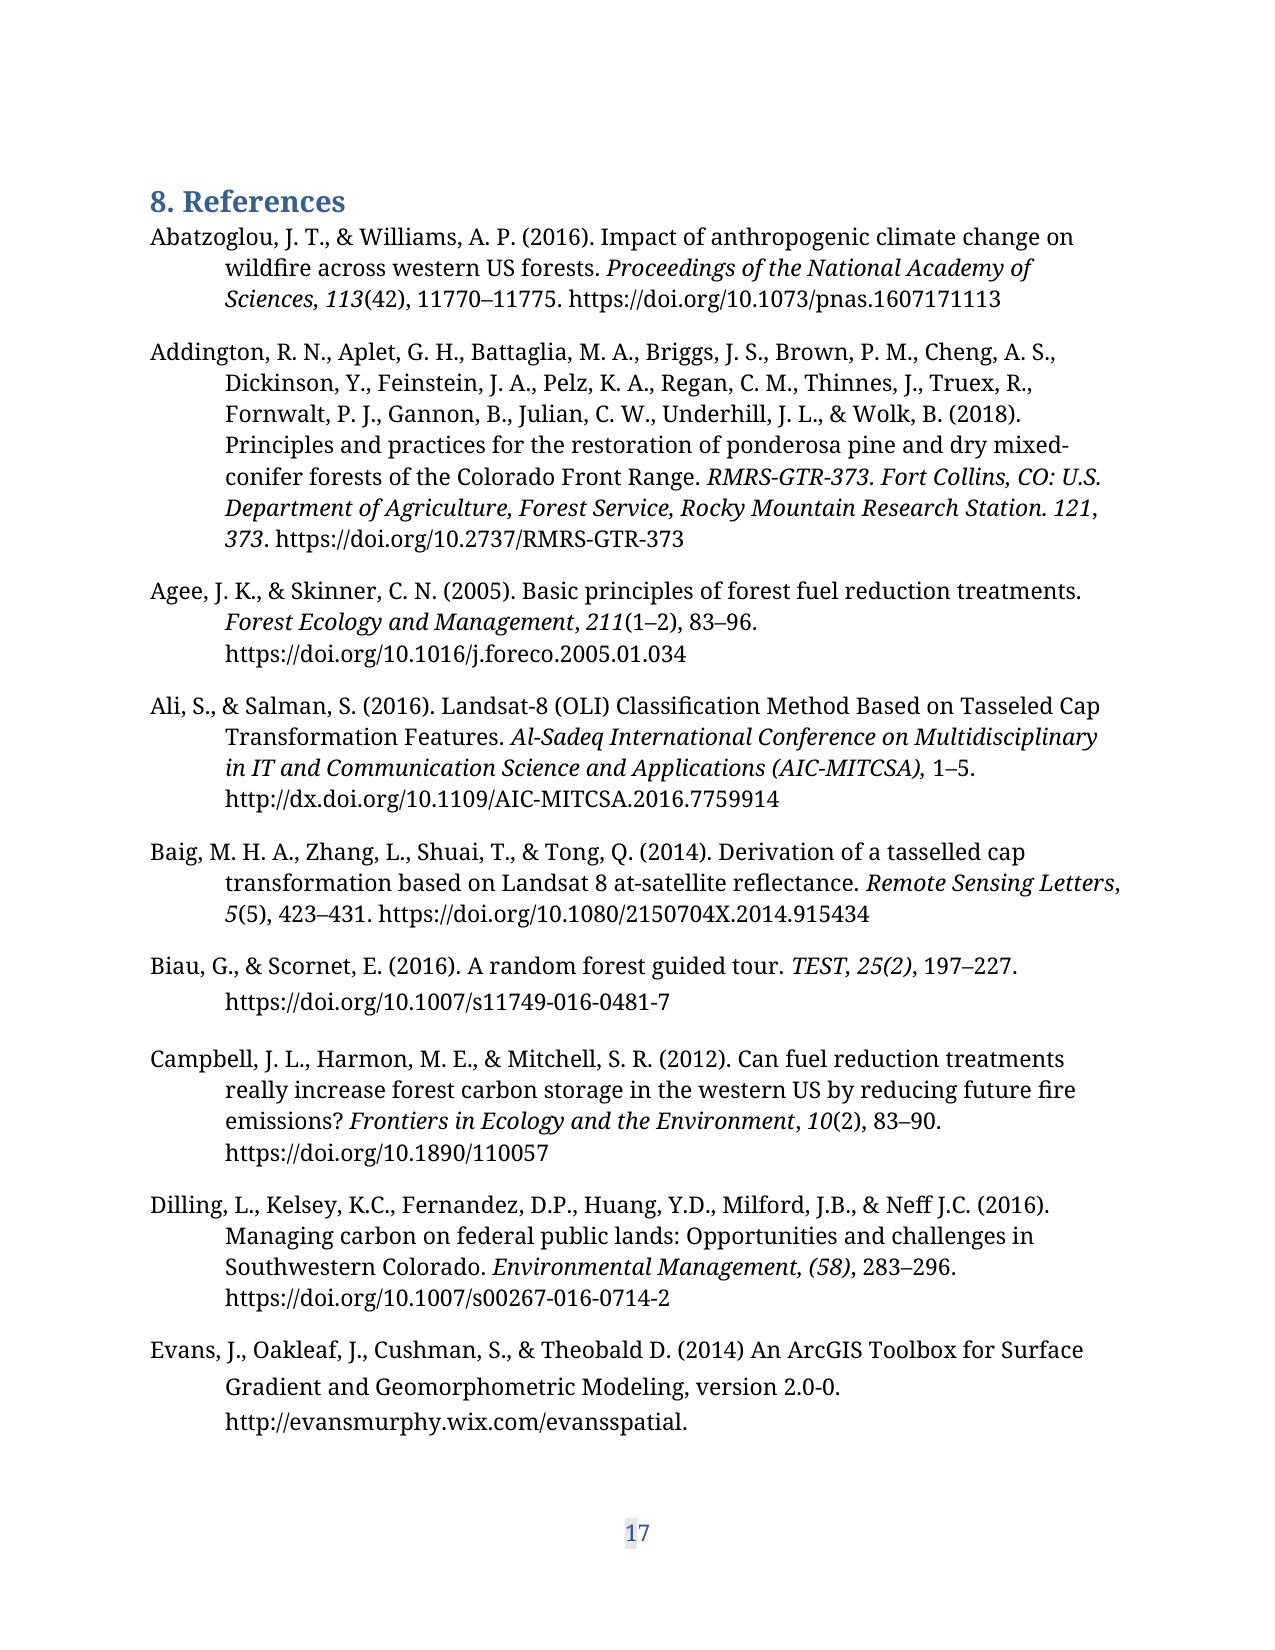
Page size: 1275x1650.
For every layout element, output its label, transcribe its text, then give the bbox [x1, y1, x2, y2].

text Baig, M. H. A., Zhang, L., Shuai, T., & Tong, Q. (2014). Derivation of a tasselled cap transformation based on Landsat 8 at-satellite reflectance. Remote Sensing Letters, 5(5), 423–431. https://doi.org/10.1080/2150704X.2014.915434 [150, 836, 1125, 929]
text Agee, J. K., & Skinner, C. N. (2005). Basic principles of forest fuel reduction treatments. Forest Ecology and Management, 211(1–2), 83–96. https://doi.org/10.1016/j.foreco.2005.01.034 [150, 575, 1125, 669]
text Campbell, J. L., Harmon, M. E., & Mitchell, S. R. (2012). Can fuel reduction treatments really increase forest carbon storage in the western US by reducing future fire emissions? Frontiers in Ecology and the Environment, 10(2), 83–90. https://doi.org/10.1890/110057 [150, 1043, 1125, 1168]
text Abatzoglou, J. T., & Williams, A. P. (2016). Impact of anthropogenic climate change on wildfire across western US forests. Proceedings of the National Academy of Sciences, 113(42), 11770–11775. https://doi.org/10.1073/pnas.1607171113 [150, 221, 1125, 315]
subtitle 8. References [150, 181, 1125, 221]
text Dilling, L., Kelsey, K.C., Fernandez, D.P., Huang, Y.D., Milford, J.B., & Neff J.C. (2016). Managing carbon on federal public lands: Opportunities and challenges in Southwestern Colorado. Environmental Management, (58), 283–296. https://doi.org/10.1007/s00267-016-0714-2 [150, 1189, 1125, 1314]
text Ali, S., & Salman, S. (2016). Landsat-8 (OLI) Classification Method Based on Tasseled Cap Transformation Features. Al-Sadeq International Conference on Multidisciplinary in IT and Communication Science and Applications (AIC-MITCSA), 1–5. http://dx.doi.org/10.1109/AIC-MITCSA.2016.7759914 [150, 690, 1125, 815]
text Addington, R. N., Aplet, G. H., Battaglia, M. A., Briggs, J. S., Brown, P. M., Cheng, A. S., Dickinson, Y., Feinstein, J. A., Pelz, K. A., Regan, C. M., Thinnes, J., Truex, R., Fornwalt, P. J., Gannon, B., Julian, C. W., Underhill, J. L., & Wolk, B. (2018). Principles and practices for the restoration of ponderosa pine and dry mixed-conifer forests of the Colorado Front Range. RMRS-GTR-373. Fort Collins, CO: U.S. Department of Agriculture, Forest Service, Rocky Mountain Research Station. 121, 373. https://doi.org/10.2737/RMRS-GTR-373 [150, 336, 1125, 554]
text Biau, G., & Scornet, E. (2016). A random forest guided tour. TEST, 25(2), 197–227. https://doi.org/10.1007/s11749-016-0481-7 [150, 950, 1125, 1017]
text Evans, J., Oakleaf, J., Cushman, S., & Theobald D. (2014) An ArcGIS Toolbox for Surface Gradient and Geomorphometric Modeling, version 2.0-0. http://evansmurphy.wix.com/evansspatial. [150, 1334, 1125, 1438]
